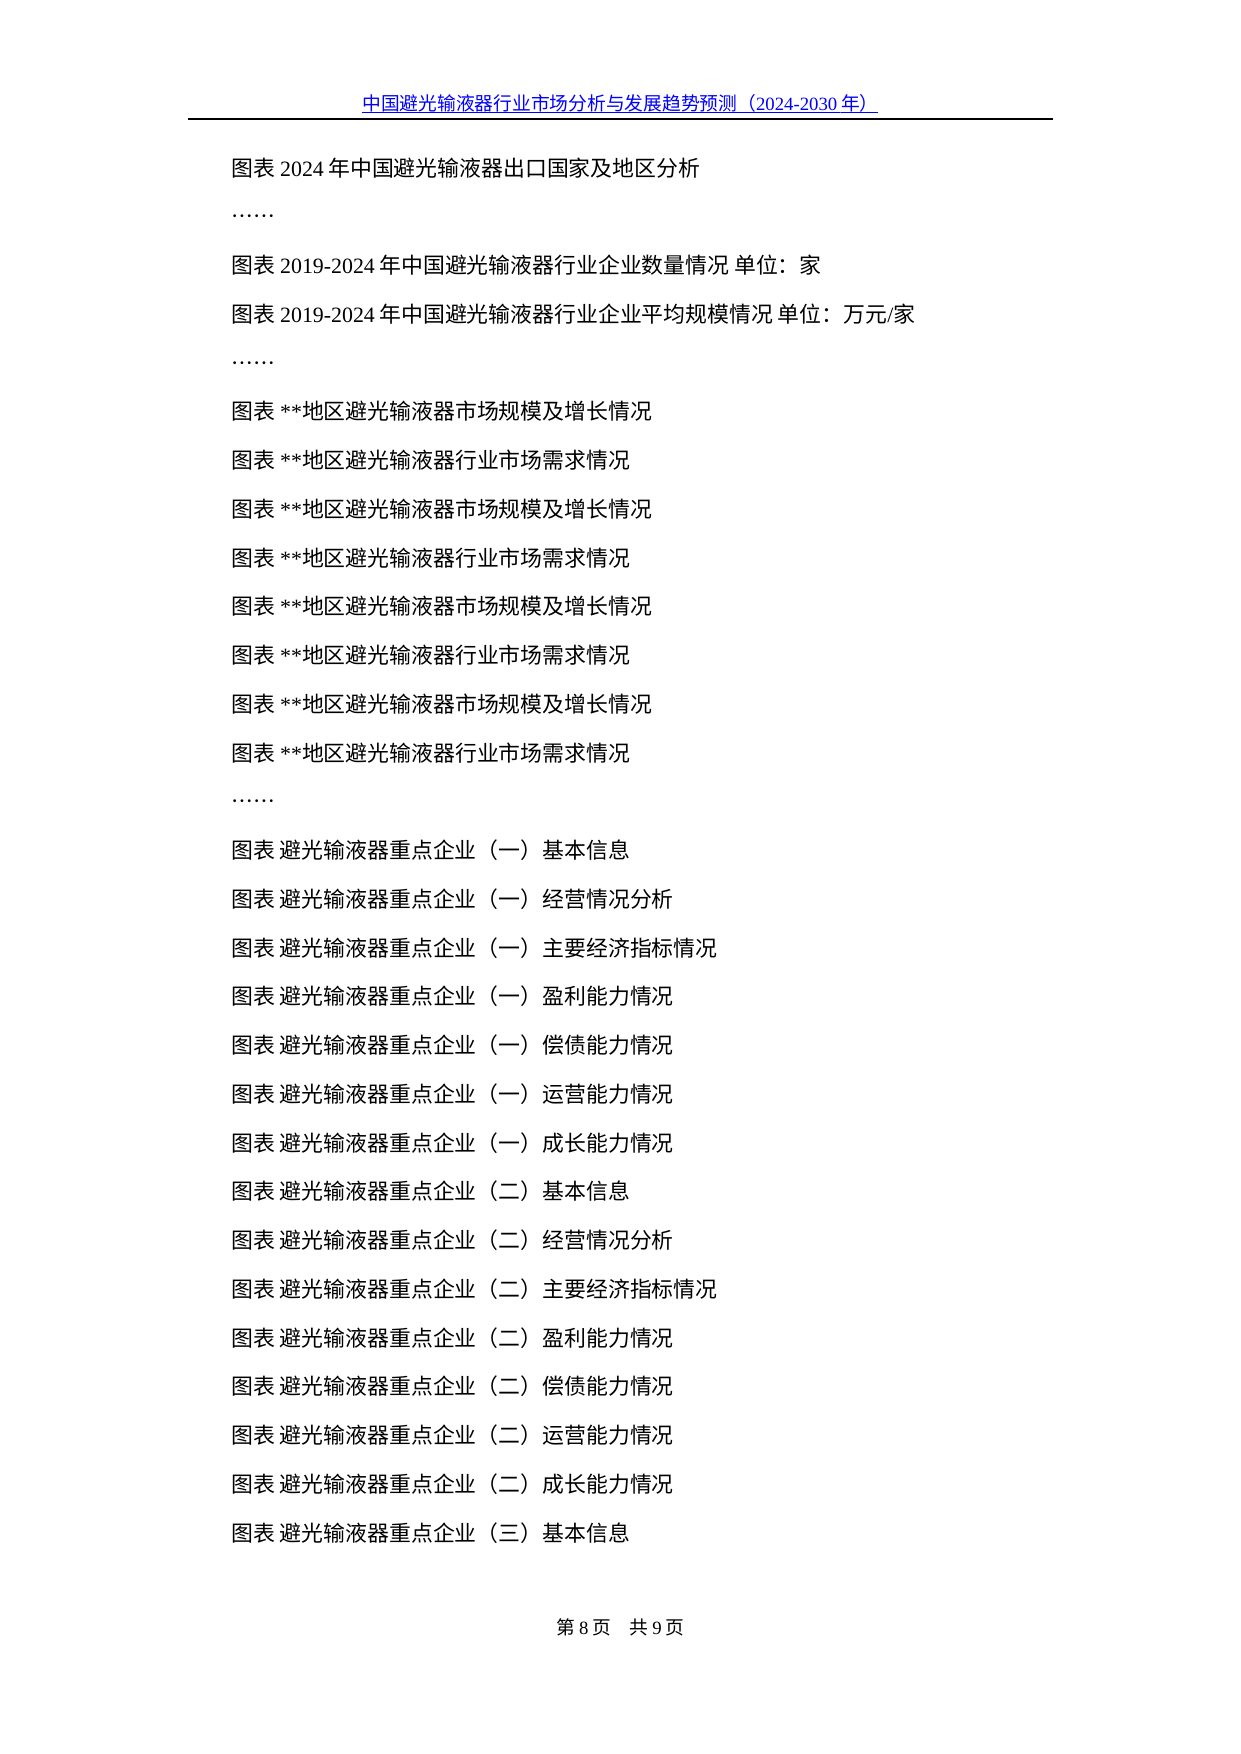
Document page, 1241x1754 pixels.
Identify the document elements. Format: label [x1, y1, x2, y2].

text [187, 150, 1053, 1548]
